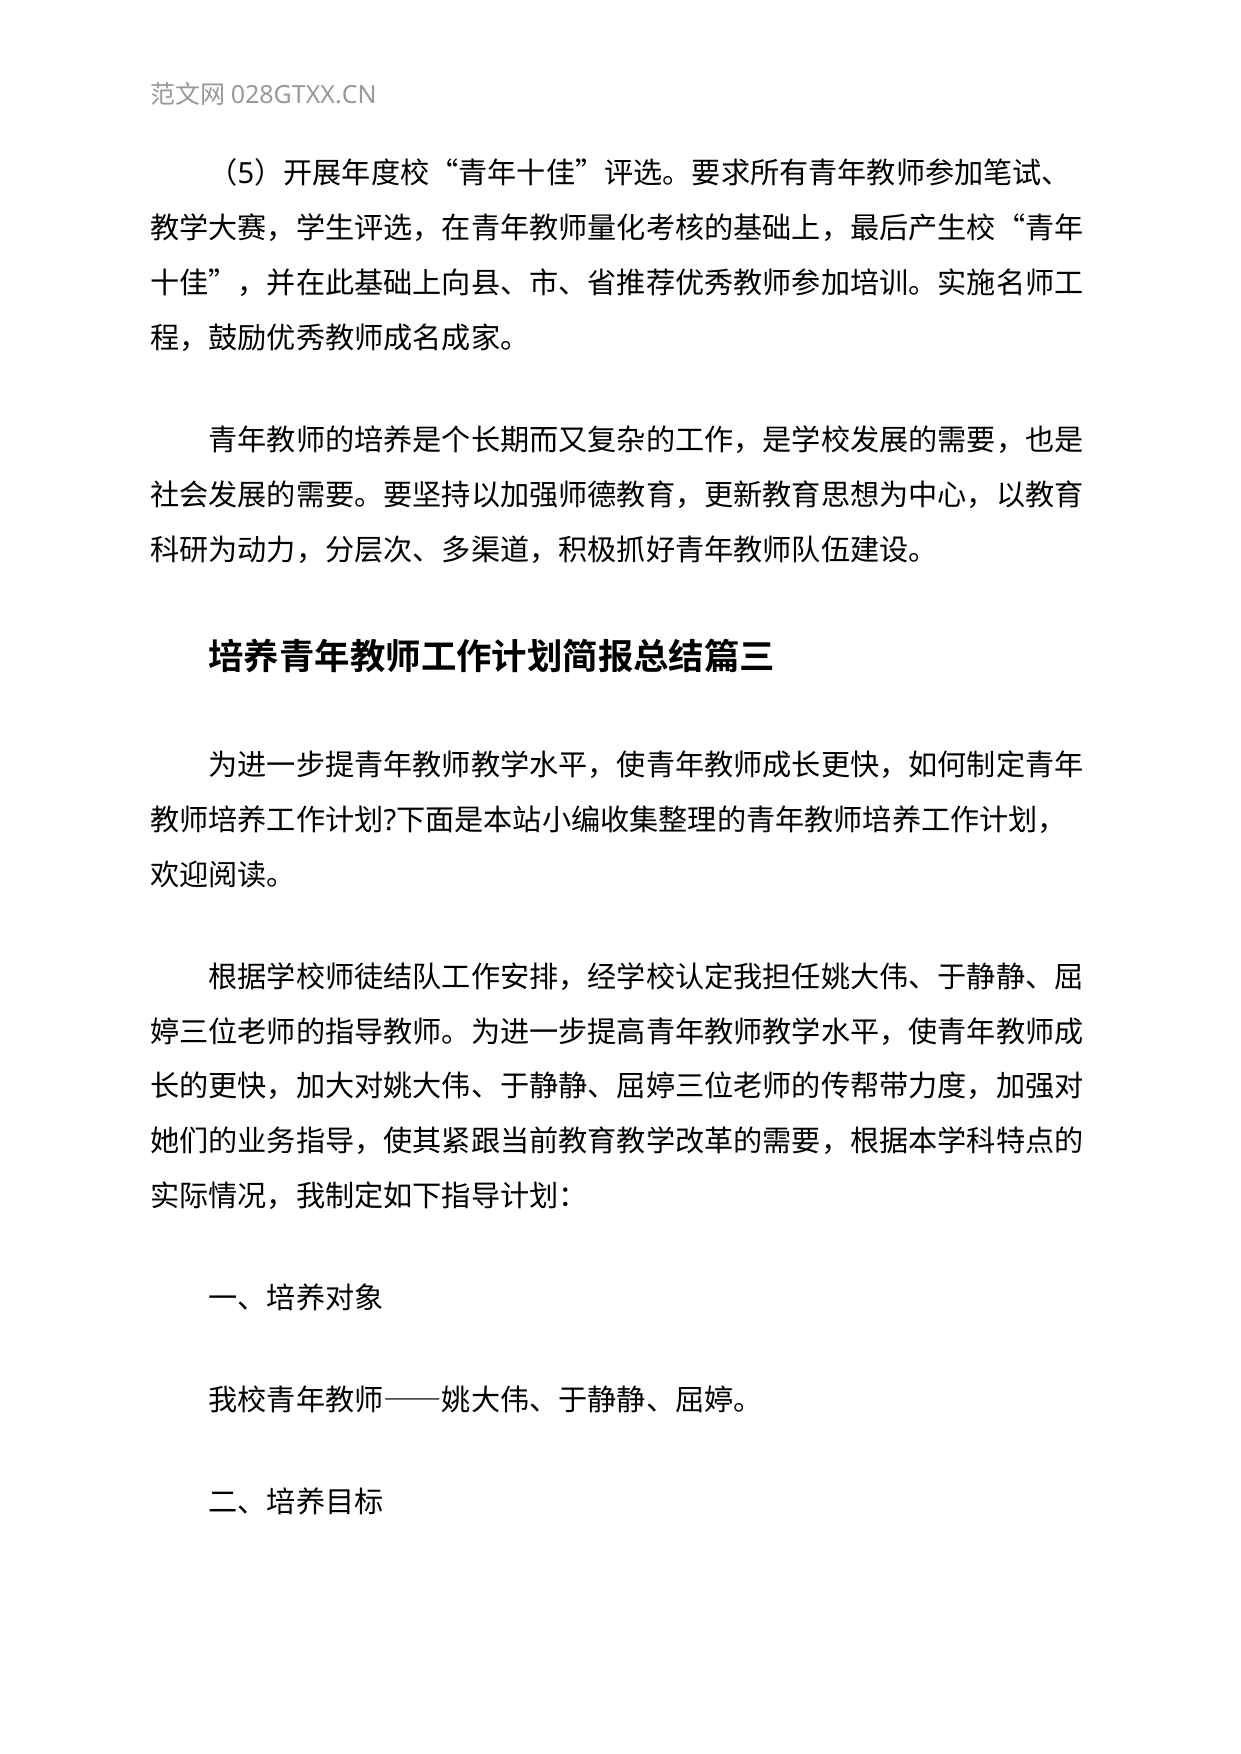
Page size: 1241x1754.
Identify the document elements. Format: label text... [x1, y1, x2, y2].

text 为进一步提青年教师教学水平，使青年教师成长更快，如何制定青年教师培养工作计划?下面是本站小编收集整理的青年教师培养工作计划，欢迎阅读。 [150, 742, 1090, 894]
text 一、培养对象 [150, 1274, 1090, 1317]
text （5）开展年度校“青年十佳”评选。要求所有青年教师参加笔试、教学大赛，学生评选，在青年教师量化考核的基础上，最后产生校“青年十佳”，并在此基础上向县、市、省推荐优秀教师参加培训。实施名师工程，鼓励优秀教师成名成家。 [150, 150, 1090, 357]
text 根据学校师徒结队工作安排，经学校认定我担任姚大伟、于静静、屈婷三位老师的指导教师。为进一步提高青年教师教学水平，使青年教师成长的更快，加大对姚大伟、于静静、屈婷三位老师的传帮带力度，加强对她们的业务指导，使其紧跟当前教育教学改革的需要，根据本学科特点的实际情况，我制定如下指导计划： [150, 953, 1090, 1215]
text 我校青年教师——姚大伟、于静静、屈婷。 [150, 1376, 1090, 1419]
text 培养青年教师工作计划简报总结篇三 [150, 628, 1090, 679]
text 二、培养目标 [150, 1478, 1090, 1520]
text 青年教师的培养是个长期而又复杂的工作，是学校发展的需要，也是社会发展的需要。要坚持以加强师德教育，更新教育思想为中心，以教育科研为动力，分层次、多渠道，积极抓好青年教师队伍建设。 [150, 417, 1090, 569]
